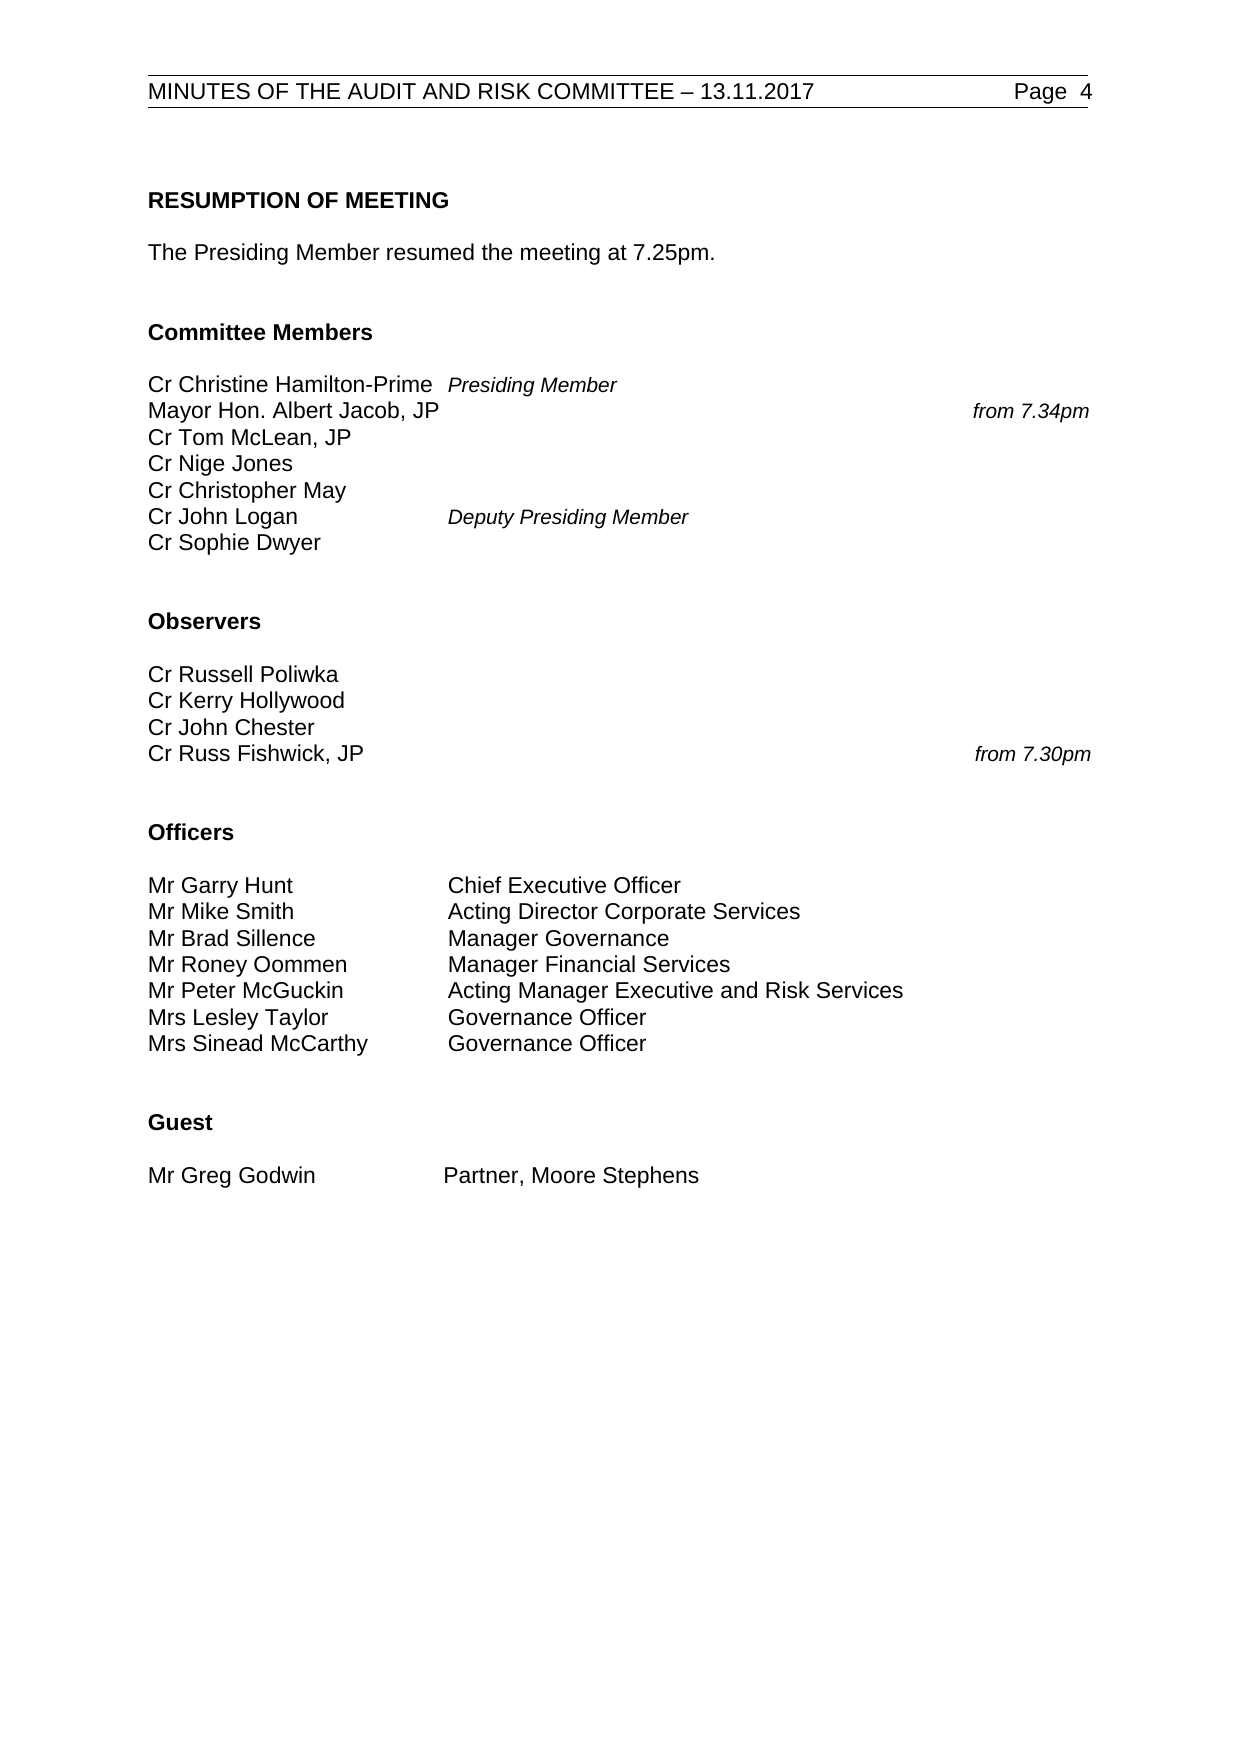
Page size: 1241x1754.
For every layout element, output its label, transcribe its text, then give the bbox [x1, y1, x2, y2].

text Officers [148, 819, 1092, 846]
text Mr Peter McGuckin Acting Manager Executive and Risk Services [148, 977, 1092, 1004]
text Mr Brad Sillence Manager Governance [148, 924, 1092, 951]
text Cr Kerry Hollywood [148, 687, 1092, 714]
text Mayor Hon. Albert Jacob, JP from 7.34pm [148, 397, 1092, 424]
text Mr Roney Oommen Manager Financial Services [148, 951, 1092, 977]
text Cr Christopher May [148, 477, 1092, 503]
text Cr Sophie Dwyer [148, 529, 1092, 556]
text Committee Members [148, 318, 1092, 345]
text Cr Nige Jones [148, 450, 1092, 477]
text Cr Russ Fishwick, JP from 7.30pm [148, 740, 1092, 766]
text Mr Garry Hunt Chief Executive Officer [148, 872, 1092, 898]
text Mrs Sinead McCarthy Governance Officer [148, 1030, 1092, 1056]
text Guest [148, 1109, 1092, 1135]
text The Presiding Member resumed the meeting at 7.25pm. [148, 239, 1092, 266]
text Cr Christine Hamilton-Prime Presiding Member [148, 371, 1092, 397]
text Cr John Chester [148, 714, 1092, 740]
text Mrs Lesley Taylor Governance Officer [148, 1004, 1092, 1030]
text Cr Tom McLean, JP [148, 424, 1092, 450]
text Cr John Logan Deputy Presiding Member [148, 503, 1092, 529]
text Mr Mike Smith Acting Director Corporate Services [148, 898, 1092, 924]
text Mr Greg Godwin Partner, Moore Stephens [148, 1162, 1088, 1188]
text Observers [148, 608, 1092, 635]
subtitle RESUMPTION OF MEETING [148, 187, 1143, 213]
text Cr Russell Poliwka [148, 661, 1092, 687]
